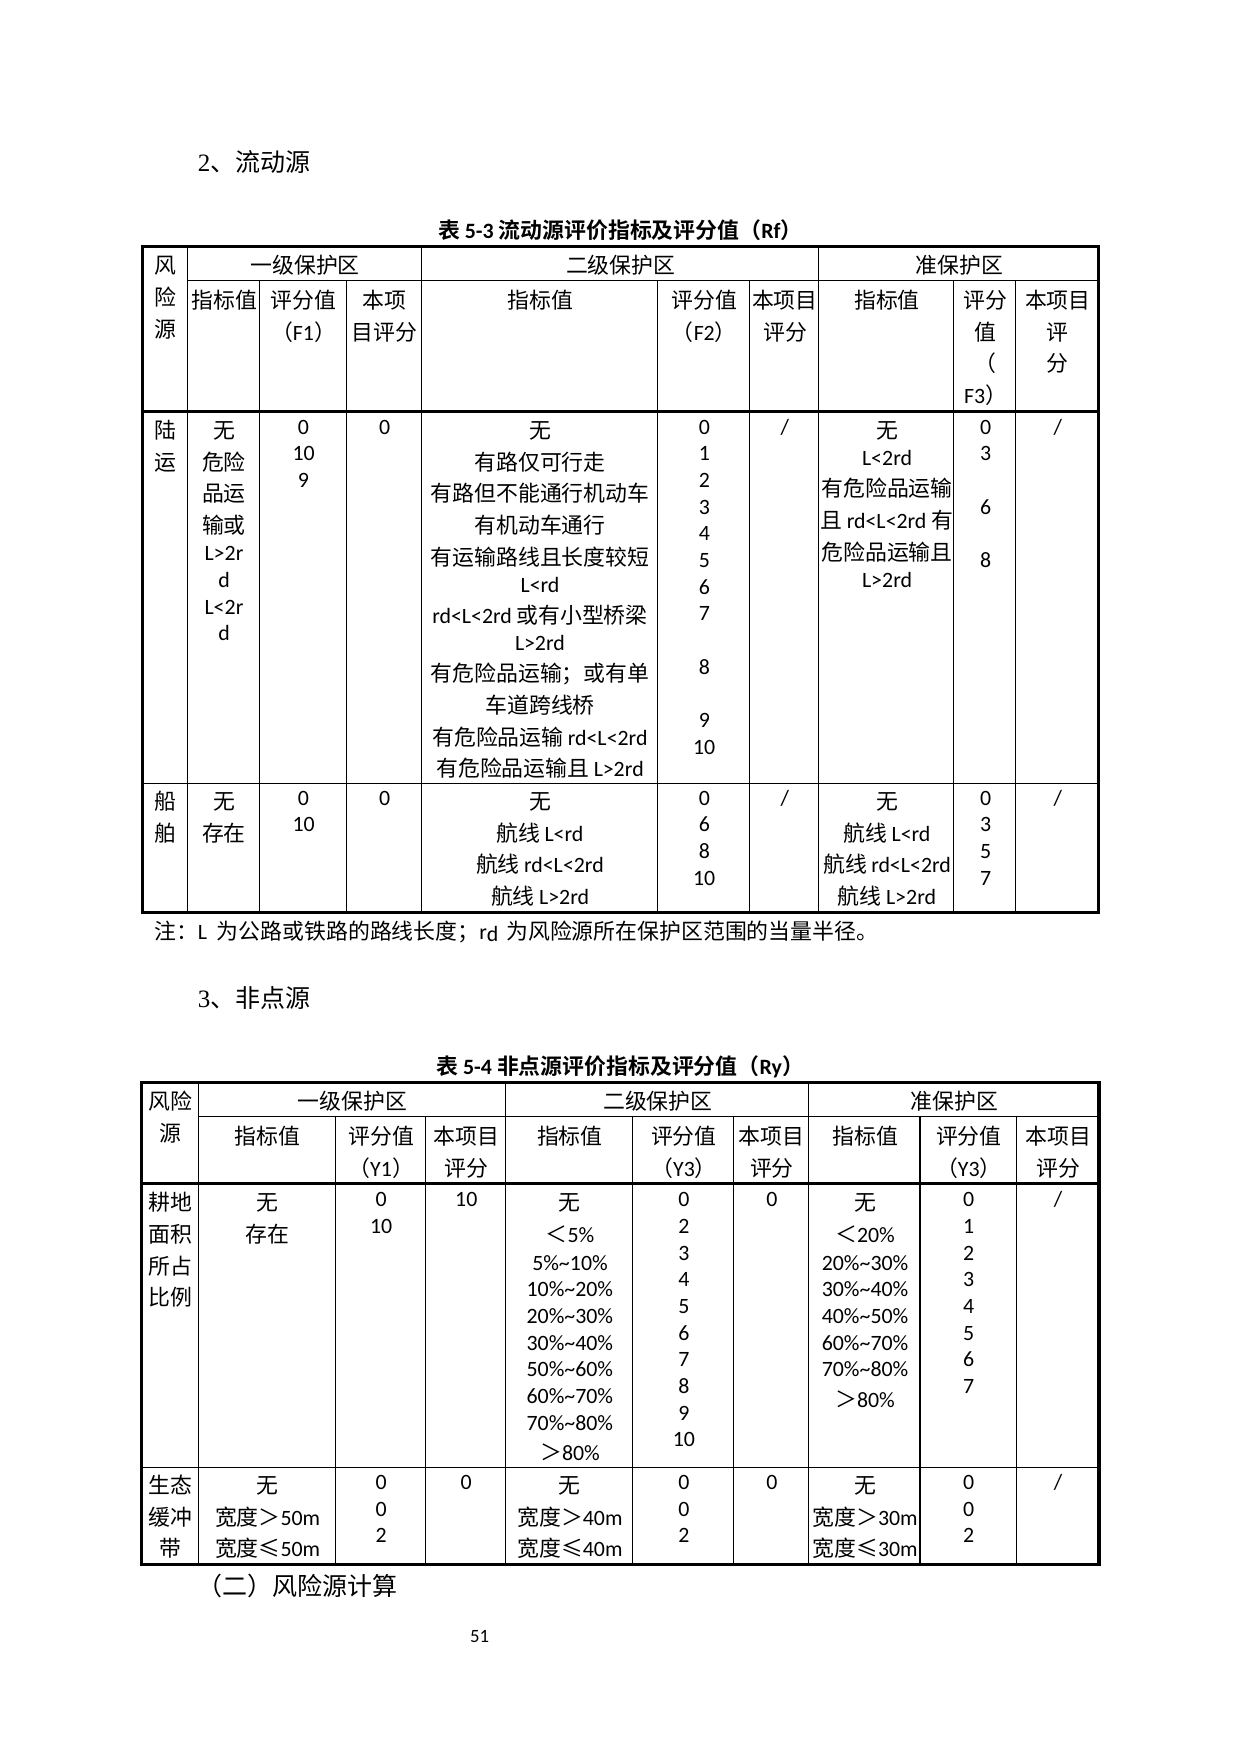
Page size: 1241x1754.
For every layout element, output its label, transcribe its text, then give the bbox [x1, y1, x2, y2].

table_cell 无 宽度＞50m 宽度≤50m [199, 1468, 335, 1563]
table_cell 本项目评分 [426, 1117, 505, 1182]
table_cell 评分值 （F2） [658, 281, 749, 410]
table_cell / [750, 413, 818, 783]
table_header 风险源 [144, 248, 187, 410]
table_cell 0 10 [260, 784, 346, 911]
table_cell 0 10 9 [260, 413, 346, 783]
table_cell 0 [426, 1468, 505, 1563]
text 表5-3 流动源评价指标及评分值（Rf） [148, 212, 1093, 245]
table_cell 评分值 （Y1） [336, 1117, 425, 1182]
text 3、非点源 [148, 964, 1093, 1030]
table_cell 0 1 2 3 4 5 6 7 [921, 1185, 1016, 1467]
table_cell 无 ＜20% 20%~30% 30%~40% 40%~50% 60%~70% 70%~80% ＞80% [809, 1185, 919, 1467]
table_cell 本项目评分 [750, 281, 818, 410]
table_cell 指标值 [819, 281, 953, 410]
table_cell 耕地面积所占比例 [143, 1185, 198, 1467]
table_cell / [1016, 413, 1097, 783]
table_cell 无 有路仅可行走 有路但不能通行机动车 有机动车通行 有运输路线且长度较短L<rd rd<L<2rd或有小型桥梁 L>2rd 有危险品运输；或有单车道跨线桥 有危险品运输rd<L<2rd 有危险品运输且L>2rd [422, 413, 657, 783]
table_cell 无 航线L<rd 航线rd<L<2rd 航线L>2rd [422, 784, 657, 911]
table_cell 指标值 [188, 281, 259, 410]
table_cell 10 [426, 1185, 505, 1467]
table_header 二级保护区 [506, 1084, 808, 1116]
table_header 一级保护区 [188, 248, 421, 280]
table_cell / [1017, 1185, 1097, 1467]
table_cell 本项目评分 [1017, 1117, 1097, 1182]
table_cell 0 10 [336, 1185, 425, 1467]
table_header 风险源 [143, 1084, 198, 1182]
text 2、流动源 [148, 128, 1093, 194]
text 注：L为公路或铁路的路线长度；rd为风险源所在保护区范围的当量半径。 [154, 914, 1093, 947]
table_cell 无 ＜5% 5%~10% 10%~20% 20%~30% 30%~40% 50%~60% 60%~70% 70%~80% ＞80% [506, 1185, 632, 1467]
table_cell 0 [347, 784, 421, 911]
table_cell 0 0 2 [921, 1468, 1016, 1563]
table_cell 无 存在 [188, 784, 259, 911]
table_cell 无 L<2rd 有危险品运输且rd<L<2rd 有危险品运输且L>2rd [819, 413, 953, 783]
table_cell 评分值 （Y3） [921, 1117, 1016, 1182]
table_cell / [750, 784, 818, 911]
table_cell 指标值 [422, 281, 657, 410]
table_header 准保护区 [809, 1084, 1097, 1116]
table_cell 无 宽度＞40m 宽度≤40m [506, 1468, 632, 1563]
table_cell / [1017, 1468, 1097, 1563]
table_cell 生态缓冲带 [143, 1468, 198, 1563]
table_cell 评分值 （F3） [954, 281, 1015, 410]
table_header 一级保护区 [199, 1084, 505, 1116]
table_cell 0 6 8 10 [658, 784, 749, 911]
table_cell 0 [734, 1185, 808, 1467]
table_cell 陆 运 [144, 413, 187, 783]
table_cell 本项目评 分 [1016, 281, 1097, 410]
table_cell 0 [347, 413, 421, 783]
table_cell 本项 目评分 [347, 281, 421, 410]
text 表5-4 非点源评价指标及评分值（Ry） [148, 1048, 1093, 1081]
table_cell 0 0 2 [633, 1468, 733, 1563]
table_cell 指标值 [199, 1117, 335, 1182]
table_header 准保护区 [819, 248, 1097, 280]
table_cell 0 2 3 4 5 6 7 8 9 10 [633, 1185, 733, 1467]
text （二）风险源计算 [148, 1566, 1093, 1602]
table_cell 本项目评分 [734, 1117, 808, 1182]
table_cell 0 3 6 8 [954, 413, 1015, 783]
table_cell / [1016, 784, 1097, 911]
table_cell 0 0 2 [336, 1468, 425, 1563]
table_cell 无 航线L<rd 航线rd<L<2rd 航线L>2rd [819, 784, 953, 911]
table_cell 0 [734, 1468, 808, 1563]
table_cell 船 舶 [144, 784, 187, 911]
table_cell 0 1 2 3 4 5 6 7 8 9 10 [658, 413, 749, 783]
table_cell 指标值 [506, 1117, 632, 1182]
table_cell 0 3 5 7 [954, 784, 1015, 911]
table_cell 无 存在 [199, 1185, 335, 1467]
table_cell 指标值 [809, 1117, 919, 1182]
table_cell 评分值 （Y3） [633, 1117, 733, 1182]
table_cell 无 宽度＞30m 宽度≤30m [809, 1468, 919, 1563]
table_header 二级保护区 [422, 248, 818, 280]
table_cell 无 危险 品运 输或 L>2r d L<2r d [188, 413, 259, 783]
table_cell 评分值 （F1） [260, 281, 346, 410]
